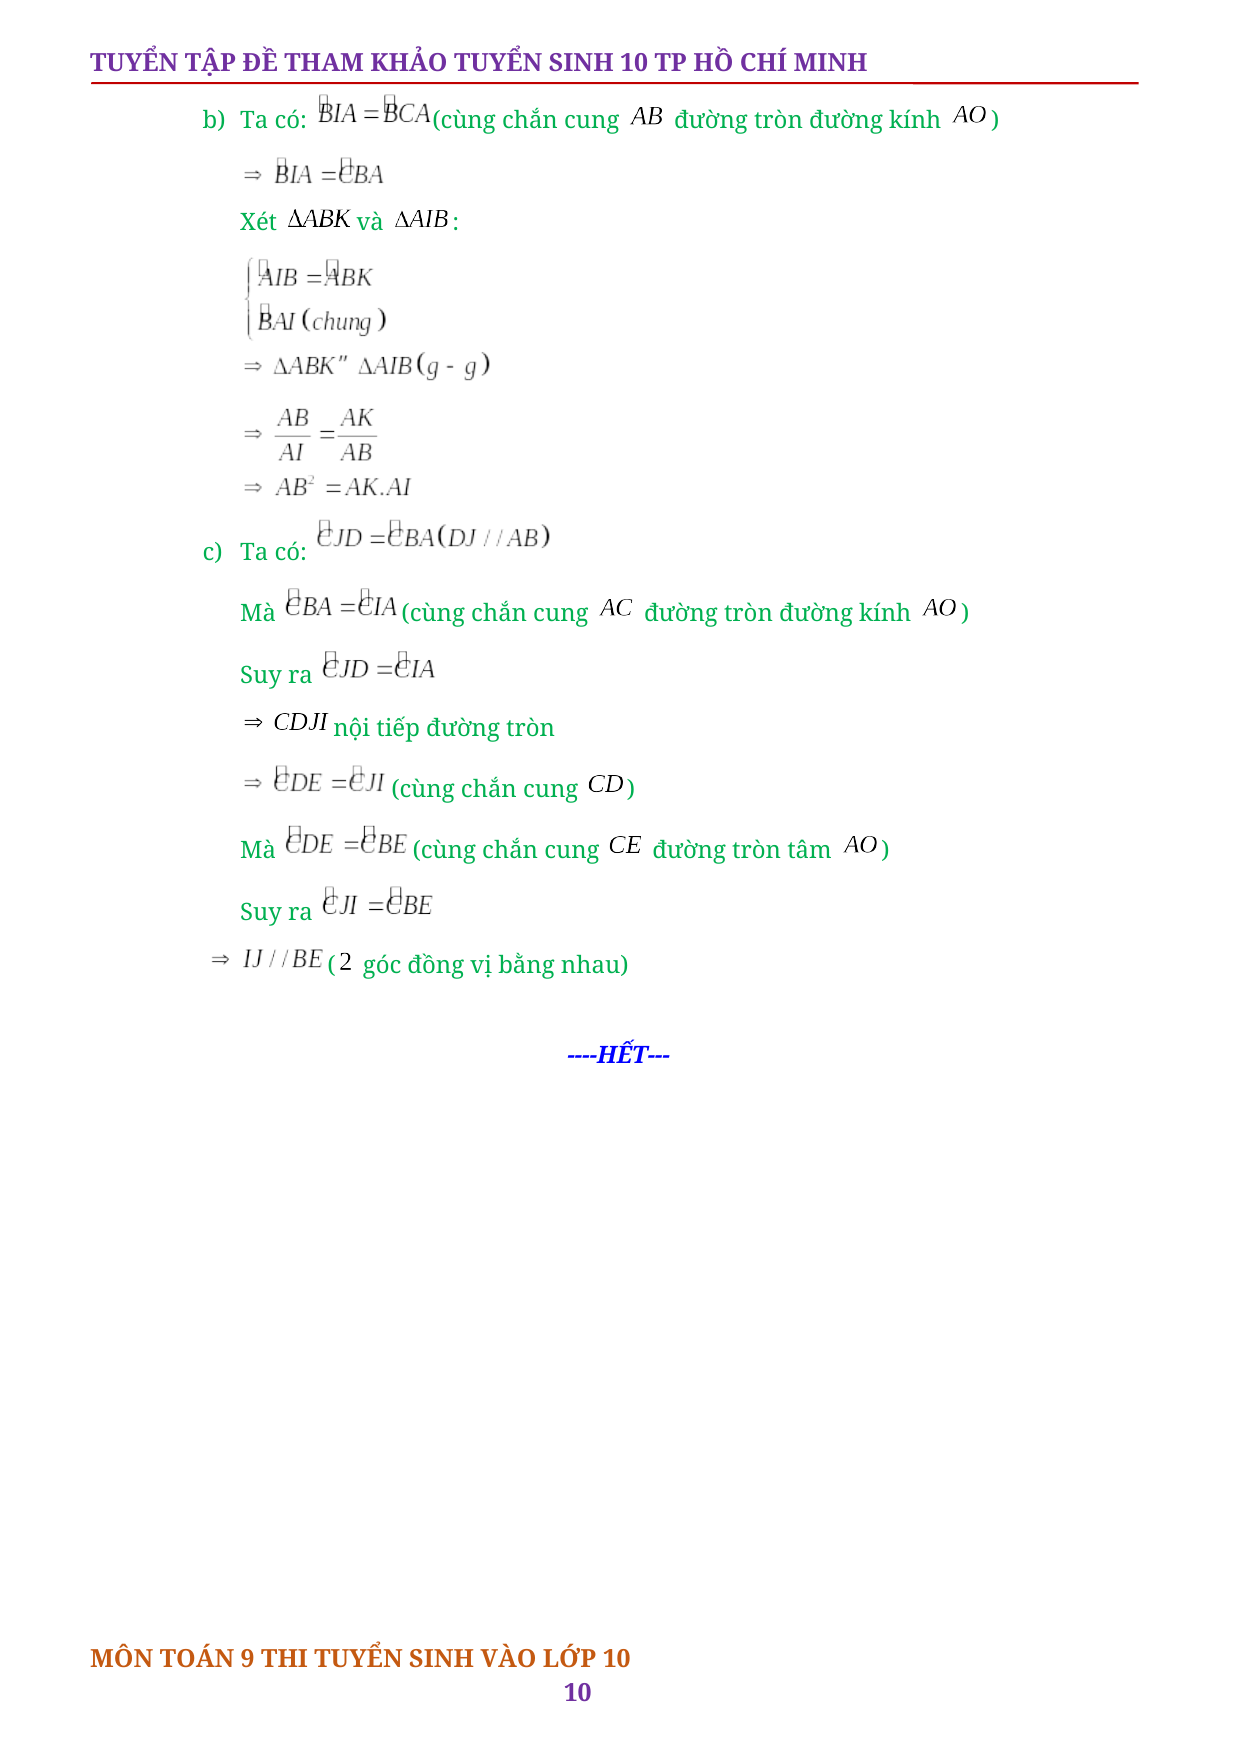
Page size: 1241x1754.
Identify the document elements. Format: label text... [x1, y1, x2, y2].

list nội tiếp đường tròn [240, 706, 1150, 743]
text ----HẾT--- [90, 1038, 1150, 1070]
list Mà (cùng chắn cung đường tròn tâm ) [240, 821, 1150, 866]
list Ta có: (cùng chắn cung đường tròn đường kính ) [202, 90, 1150, 135]
list Suy ra [240, 882, 1150, 927]
list ( góc đồng vị bằng nhau) [208, 943, 1150, 1023]
list Mà (cùng chắn cung đường tròn đường kính ) [240, 584, 1150, 629]
list Xét và : [240, 204, 1150, 238]
list Ta có: [202, 516, 1150, 568]
list (cùng chắn cung ) [240, 759, 1150, 804]
list Suy ra [240, 645, 1150, 690]
